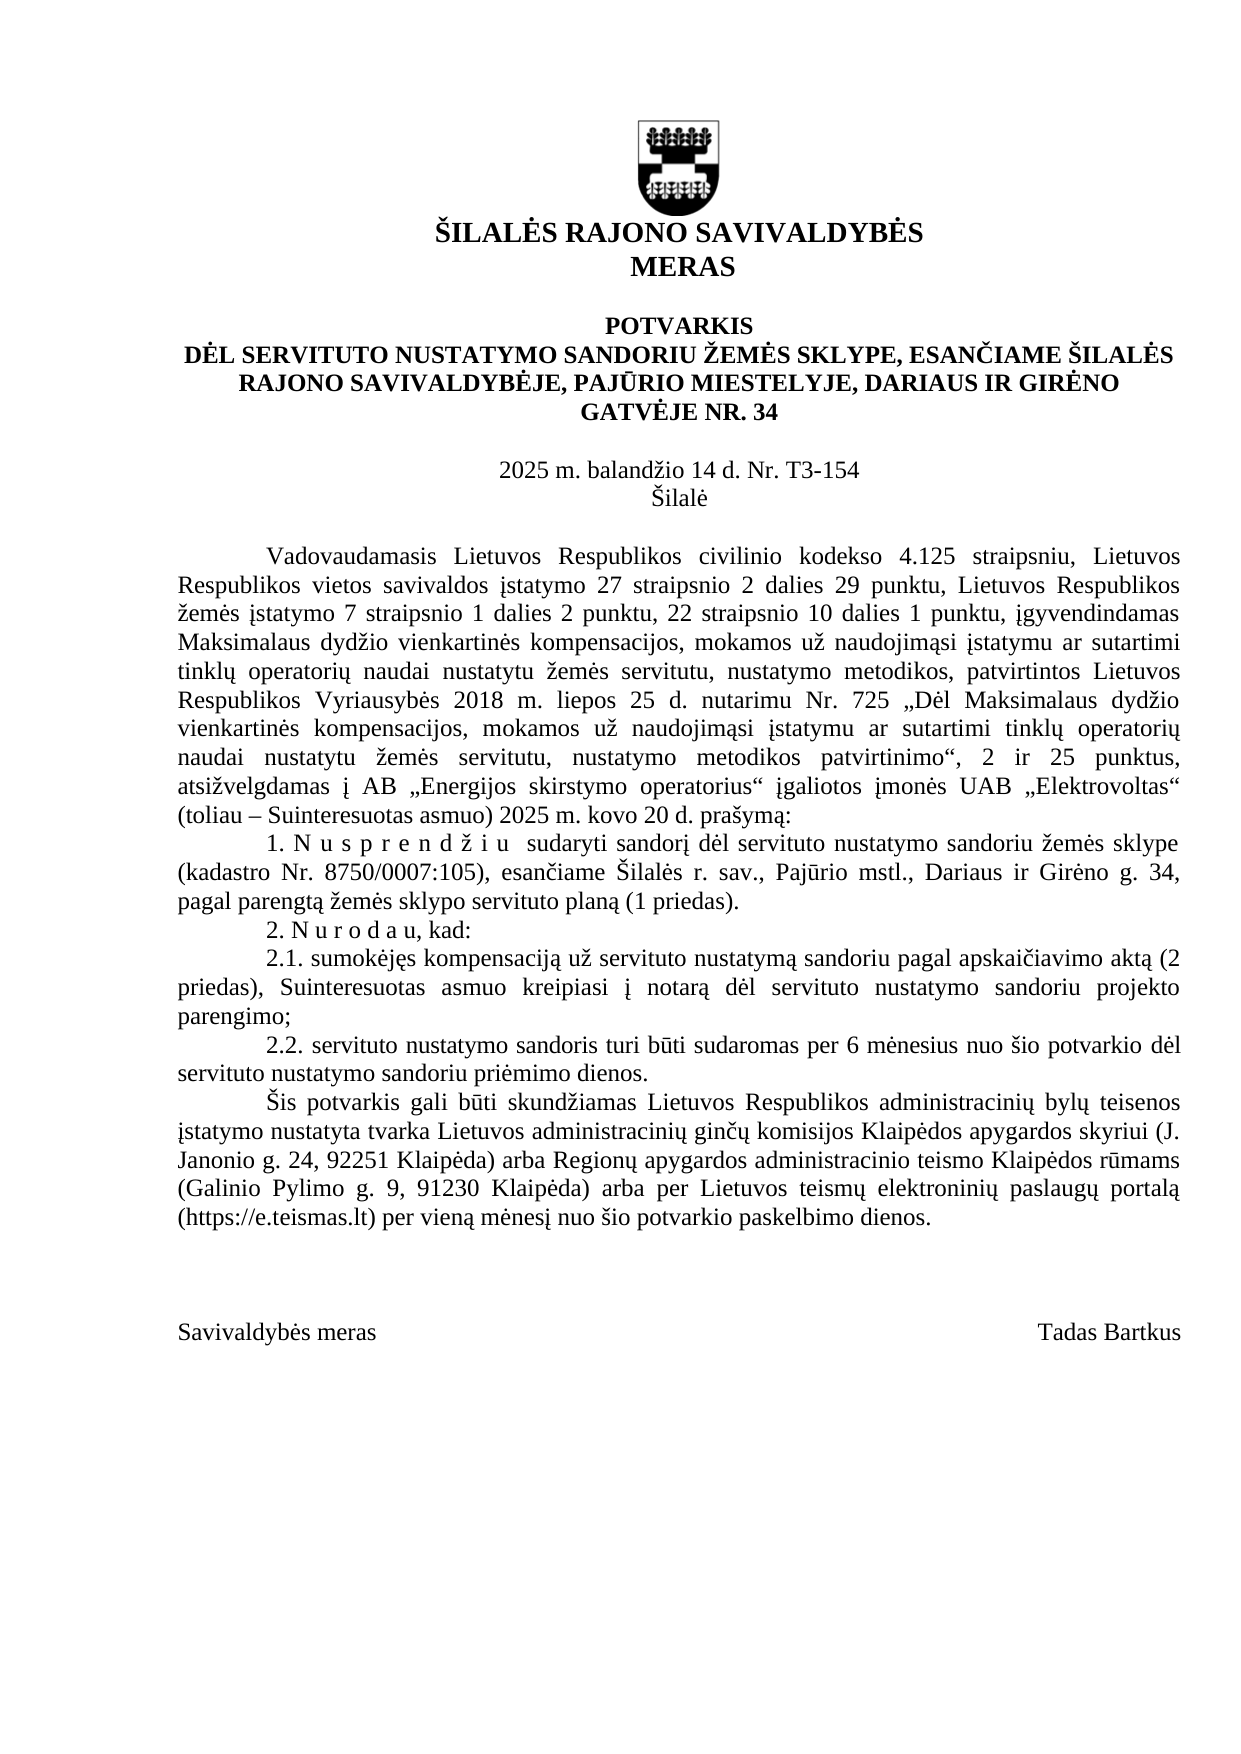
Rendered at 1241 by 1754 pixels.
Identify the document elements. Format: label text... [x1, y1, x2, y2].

text 1. N u s p r e n d ž i u sudaryti sandorį dėl servituto nustatymo sandoriu žemės sklype (kadastro Nr. 8750/0007:105), esančiame Šilalės r. sav., Pajūrio mstl., Dariaus ir Girėno g. 34, pagal parengtą žemės sklypo servituto planą (1 priedas). [177, 828, 1181, 915]
text Šis potvarkis gali būti skundžiamas Lietuvos Respublikos administracinių bylų teisenos įstatymo nustatyta tvarka Lietuvos administracinių ginčų komisijos Klaipėdos apygardos skyriui (J. Janonio g. 24, 92251 Klaipėda) arba Regionų apygardos administracinio teismo Klaipėdos rūmams (Galinio Pylimo g. 9, 91230 Klaipėda) arba per Lietuvos teismų elektroninių paslaugų portalą (https://e.teismas.lt) per vieną mėnesį nuo šio potvarkio paskelbimo dienos. [177, 1087, 1181, 1231]
text Šilalė [177, 483, 1181, 512]
text Šilalės rajono savivaldybės [177, 215, 1181, 249]
text 2.1. sumokėjęs kompensaciją už servituto nustatymą sandoriu pagal apskaičiavimo aktą (2 priedas), Suinteresuotas asmuo kreipiasi į notarą dėl servituto nustatymo sandoriu projekto parengimo; [177, 943, 1181, 1030]
picture [637, 118, 722, 216]
text 2.2. servituto nustatymo sandoris turi būti sudaromas per 6 mėnesius nuo šio potvarkio dėl servituto nustatymo sandoriu priėmimo dienos. [177, 1030, 1181, 1087]
text 2025 m. balandžio 14 d. Nr. T3-154 [177, 455, 1181, 483]
text MERAS [177, 249, 1181, 282]
text dėl SERVITUTO NUSTATYMO SANDORIU ŽEMĖS SKLYPE, ESANČIAME Šilalės rajono savivaldybėje, Pajūrio miestelyje, dariaus ir girėno gatvėje Nr. 34 [177, 340, 1181, 426]
text Vadovaudamasis Lietuvos Respublikos civilinio kodekso 4.125 straipsniu, Lietuvos Respublikos vietos savivaldos įstatymo 27 straipsnio 2 dalies 29 punktu, Lietuvos Respublikos žemės įstatymo 7 straipsnio 1 dalies 2 punktu, 22 straipsnio 10 dalies 1 punktu, įgyvendindamas Maksimalaus dydžio vienkartinės kompensacijos, mokamos už naudojimąsi įstatymu ar sutartimi tinklų operatorių naudai nustatytu žemės servitutu, nustatymo metodikos, patvirtintos Lietuvos Respublikos Vyriausybės 2018 m. liepos 25 d. nutarimu Nr. 725 „Dėl Maksimalaus dydžio vienkartinės kompensacijos, mokamos už naudojimąsi įstatymu ar sutartimi tinklų operatorių naudai nustatytu žemės servitutu, nustatymo metodikos patvirtinimo“, 2 ir 25 punktus, atsižvelgdamas į AB „Energijos skirstymo operatorius“ įgaliotos įmonės UAB „Elektrovoltas“ (toliau – Suinteresuotas asmuo) 2025 m. kovo 20 d. prašymą: [177, 541, 1181, 828]
text Savivaldybės meras Tadas Bartkus [177, 1317, 1181, 1346]
text POTVARKIS [177, 311, 1181, 340]
text 2. N u r o d a u, kad: [177, 915, 1181, 943]
